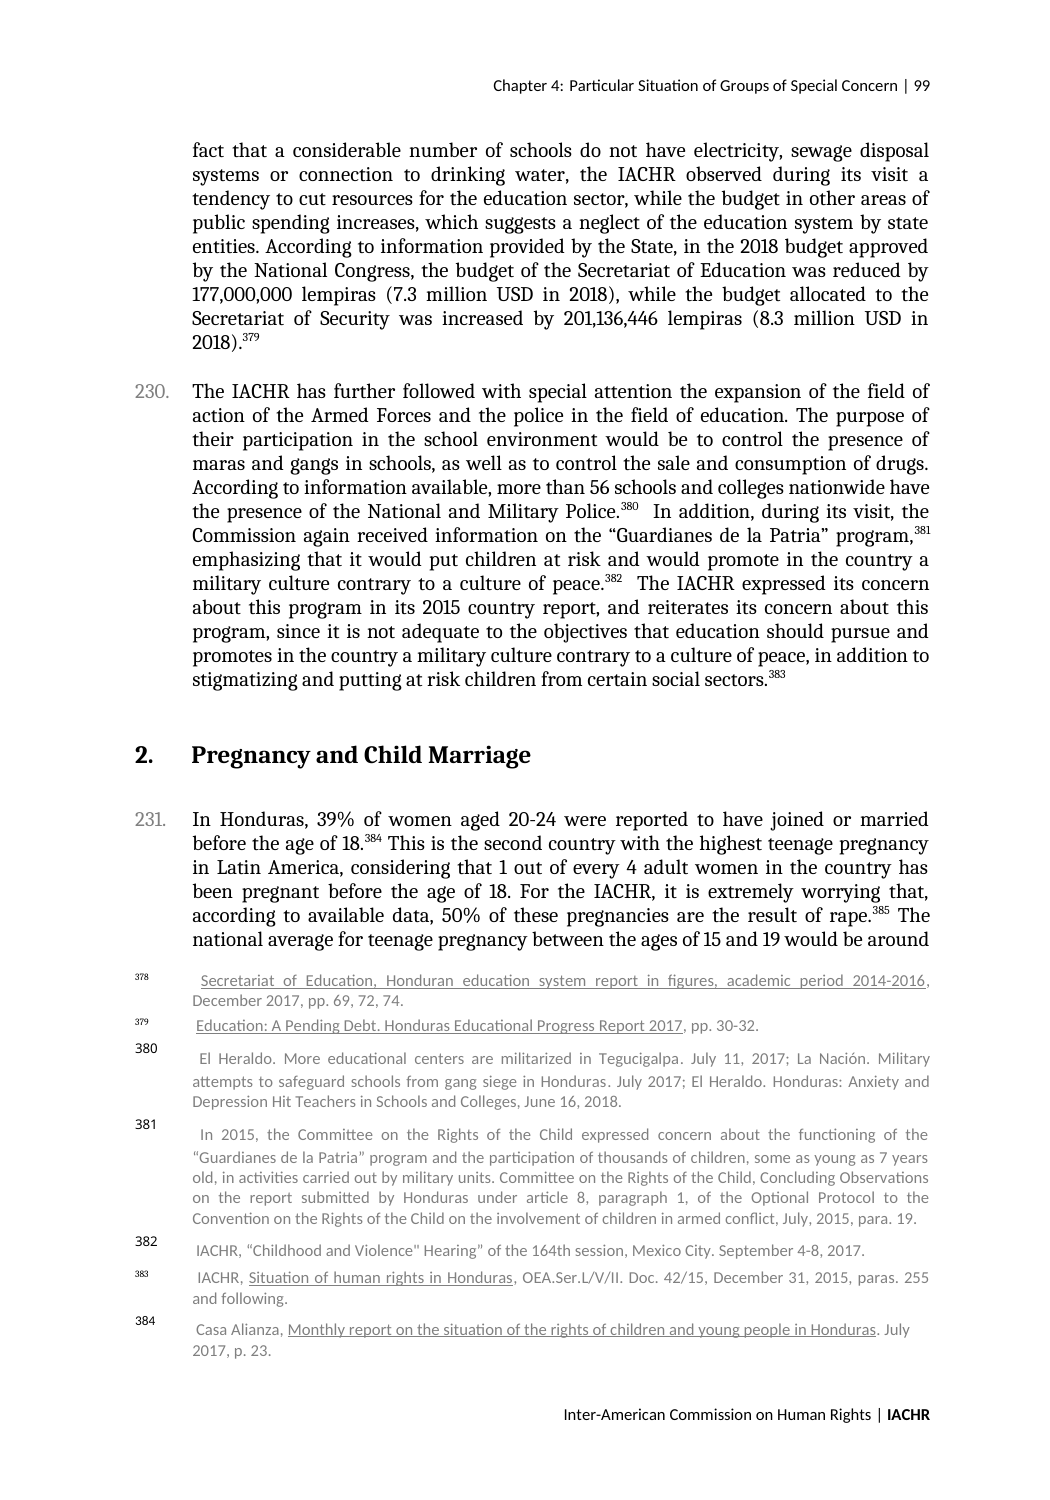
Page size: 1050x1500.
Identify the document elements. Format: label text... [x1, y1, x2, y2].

subtitle 2. Pregnancy and Child Marriage [135, 741, 930, 770]
text The IACHR has further followed with special attention the expansion of the field of action of the Armed Forces and the police in the field of education. The purpose of their participation in the school environment would be to control the presence of maras and gangs in schools, as well as to control the sale and consumption of drugs. According to information available, more than 56 schools and colleges nationwide have the presence of the National and Military Police. In addition, during its visit, the Commission again received information on the “Guardianes de la Patria” program, emphasizing that it would put children at risk and would promote in the country a military culture contrary to a culture of peace. The IACHR expressed its concern about this program in its 2015 country report, and reiterates its concern about this program, since it is not adequate to the objectives that education should pursue and promotes in the country a military culture contrary to a culture of peace, in addition to stigmatizing and putting at risk children from certain social sectors. [135, 380, 930, 691]
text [135, 139, 930, 355]
text In Honduras, 39% of women aged 20-24 were reported to have joined or married before the age of 18. This is the second country with the highest teenage pregnancy in Latin America, considering that 1 out of every 4 adult women in the country has been pregnant before the age of 18. For the IACHR, it is extremely worrying that, according to available data, 50% of these pregnancies are the result of rape. The national average for teenage pregnancy between the ages of 15 and 19 would be around 24%. The figures also show that there has been an increase of 2.5 percentage points in the last 5 years of teenagers between 15-19 years old who have ever been pregnant. [135, 807, 930, 951]
